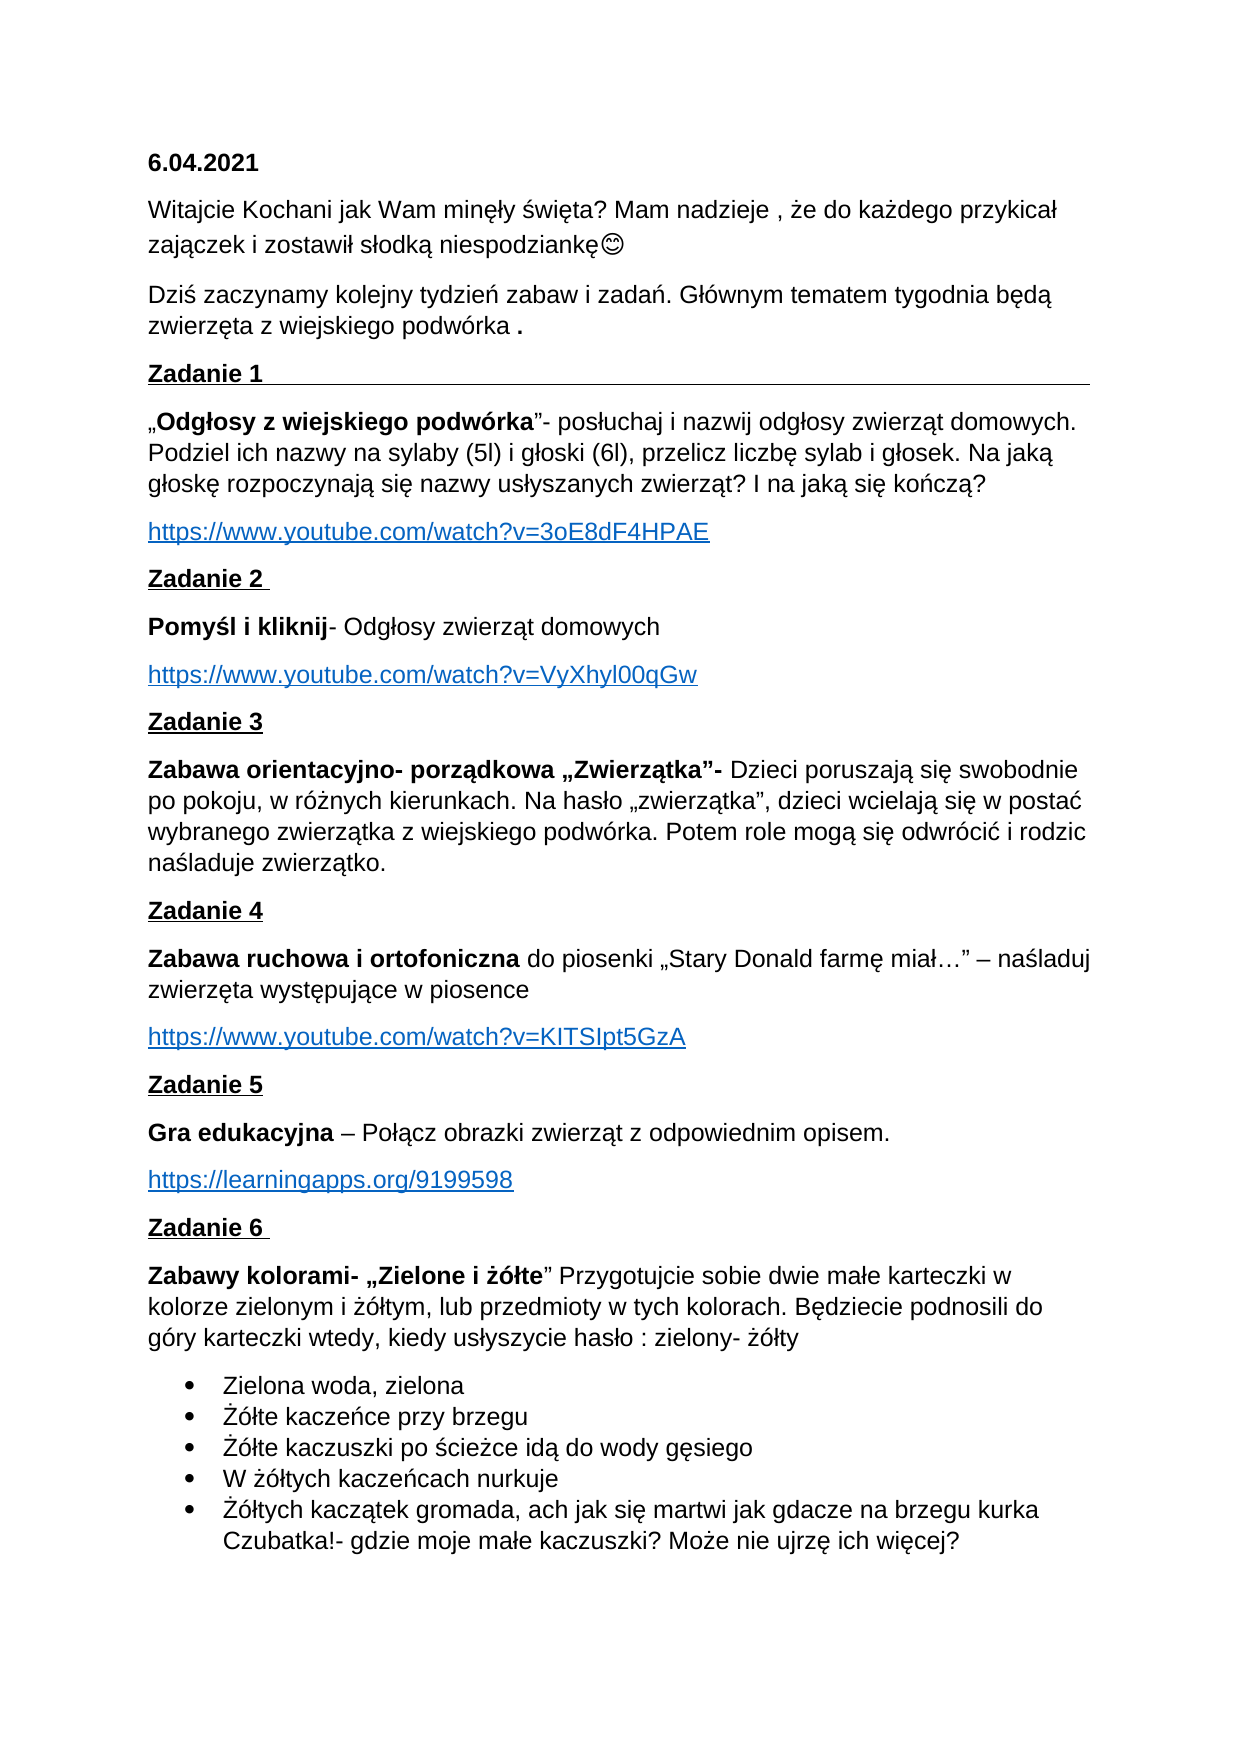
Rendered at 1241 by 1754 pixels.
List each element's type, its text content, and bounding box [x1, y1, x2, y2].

text https://www.youtube.com/watch?v=3oE8dF4HPAE [148, 516, 1093, 545]
text „Odgłosy z wiejskiego podwórka”- posłuchaj i nazwij odgłosy zwierząt domowych. Podziel ich nazwy na sylaby (5l) i głoski (6l), przelicz liczbę sylab i głosek. Na jaką głoskę rozpoczynają się nazwy usłyszanych zwierząt? I na jaką się kończą? [148, 407, 1093, 497]
text Zadanie 6 [148, 1213, 1093, 1242]
list Żółte kaczeńce przy brzegu [185, 1402, 1093, 1431]
text Dziś zaczynamy kolejny tydzień zabaw i zadań. Głównym tematem tygodnia będą zwierzęta z wiejskiego podwórka . [148, 280, 1093, 340]
text Zadanie 4 [148, 896, 1093, 924]
text https://learningapps.org/9199598 [148, 1165, 1093, 1194]
text Zabawa orientacyjno- porządkowa „Zwierzątka”- Dzieci poruszają się swobodnie po pokoju, w różnych kierunkach. Na hasło „zwierzątka”, dzieci wcielają się w postać wybranego zwierzątka z wiejskiego podwórka. Potem role mogą się odwrócić i rodzic naśladuje zwierzątko. [148, 755, 1093, 877]
text Zadanie 2 [148, 564, 1093, 593]
text Pomyśl i kliknij- Odgłosy zwierząt domowych [148, 612, 1093, 641]
text https://www.youtube.com/watch?v=KITSIpt5GzA [148, 1022, 1093, 1051]
list Żółte kaczuszki po ścieżce idą do wody gęsiego [185, 1433, 1093, 1462]
list W żółtych kaczeńcach nurkuje [185, 1464, 1093, 1493]
text Zadanie 1 [148, 359, 1093, 388]
text Witajcie Kochani jak Wam minęły święta? Mam nadzieje , że do każdego przykicał zajączek i zostawił słodką niespodziankę [148, 195, 1093, 261]
text Zabawy kolorami- „Zielone i żółte” Przygotujcie sobie dwie małe karteczki w kolorze zielonym i żółtym, lub przedmioty w tych kolorach. Będziecie podnosili do góry karteczki wtedy, kiedy usłyszycie hasło : zielony- żółty [148, 1261, 1093, 1352]
text Zabawa ruchowa i ortofoniczna do piosenki „Stary Donald farmę miał…” – naśladuj zwierzęta występujące w piosence [148, 943, 1093, 1003]
text Zadanie 5 [148, 1070, 1093, 1099]
list Żółtych kaczątek gromada, ach jak się martwi jak gdacze na brzegu kurka Czubatka!- gdzie moje małe kaczuszki? Może nie ujrzę ich więcej? [185, 1495, 1093, 1555]
text Zadanie 3 [148, 707, 1093, 736]
text 6.04.2021 [148, 148, 1093, 176]
list Zielona woda, zielona [185, 1371, 1093, 1399]
text https://www.youtube.com/watch?v=VyXhyl00qGw [148, 659, 1093, 688]
text Gra edukacyjna – Połącz obrazki zwierząt z odpowiednim opisem. [148, 1118, 1093, 1146]
